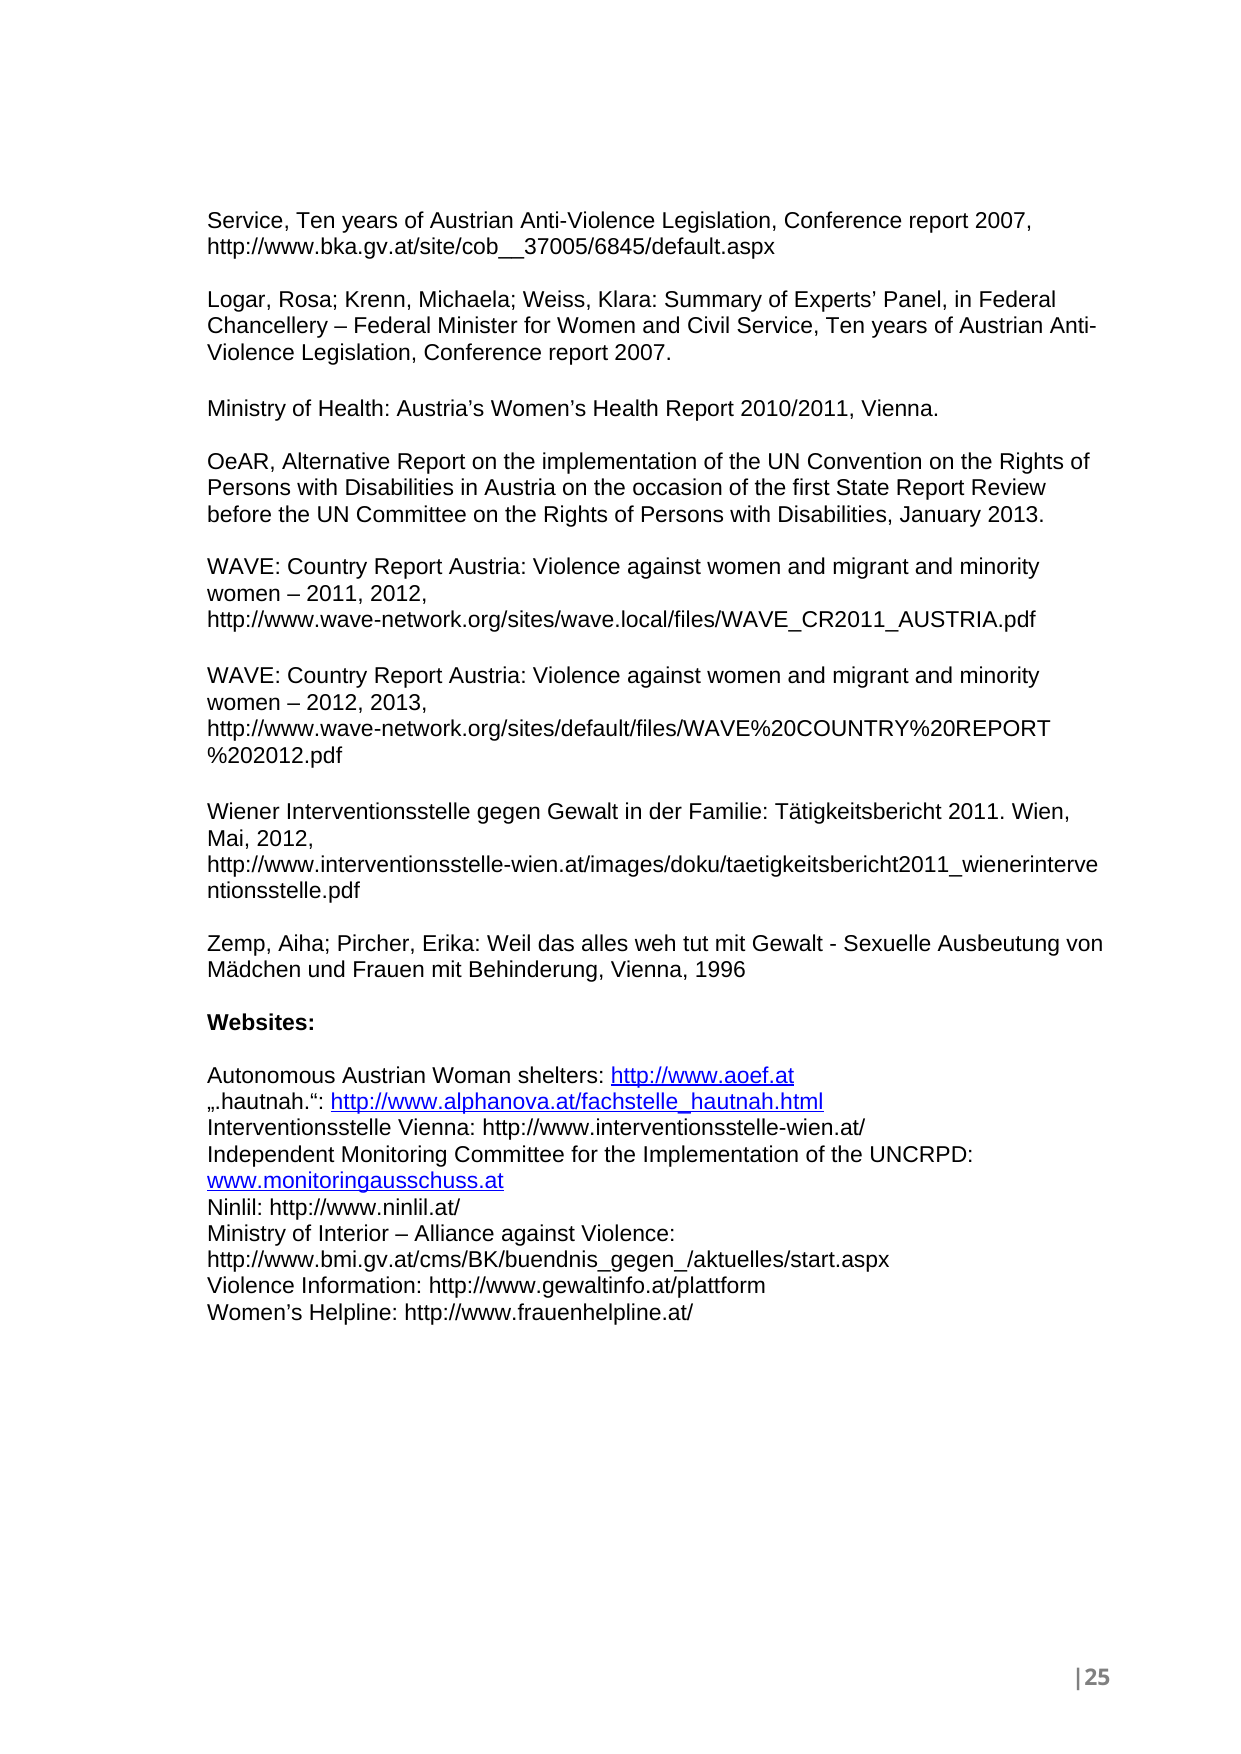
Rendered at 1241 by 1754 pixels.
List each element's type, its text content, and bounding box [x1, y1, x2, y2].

text OeAR, Alternative Report on the implementation of the UN Convention on the Rights of Persons with Disabilities in Austria on the occasion of the first State Report Review before the UN Committee on the Rights of Persons with Disabilities, January 2013. [207, 448, 1110, 527]
text Logar, Rosa; Krenn, Michaela; Weiss, Klara: Summary of Experts’ Panel, in Federal Chancellery – Federal Minister for Women and Civil Service, Ten years of Austrian Anti-Violence Legislation, Conference report 2007. [207, 286, 1110, 365]
text Interventionsstelle Vienna: http://www.interventionsstelle-wien.at/ [207, 1114, 1110, 1141]
text Violence Information: http://www.gewaltinfo.at/plattform [207, 1272, 1110, 1299]
text Women’s Helpline: http://www.frauenhelpline.at/ [207, 1299, 1110, 1325]
text „.hautnah.“: http://www.alphanova.at/fachstelle_hautnah.html [207, 1088, 1110, 1114]
text Wiener Interventionsstelle gegen Gewalt in der Familie: Tätigkeitsbericht 2011. Wien, Mai, 2012, http://www.interventionsstelle-wien.at/images/doku/taetigkeitsbericht2011_wienerinterventionsstelle.pdf [207, 798, 1110, 903]
text WAVE: Country Report Austria: Violence against women and migrant and minority women – 2011, 2012, http://www.wave-network.org/sites/wave.local/files/WAVE_CR2011_AUSTRIA.pdf [207, 553, 1110, 632]
text Websites: [207, 1009, 1110, 1035]
text WAVE: Country Report Austria: Violence against women and migrant and minority women – 2012, 2013, [207, 662, 1110, 715]
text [207, 207, 1110, 259]
text Ninlil: http://www.ninlil.at/ [207, 1193, 1110, 1220]
text Independent Monitoring Committee for the Implementation of the UNCRPD: www.monitoringausschuss.at [207, 1141, 1110, 1193]
text http://www.wave-network.org/sites/default/files/WAVE%20COUNTRY%20REPORT%202012.pdf [207, 715, 1110, 768]
text Ministry of Interior – Alliance against Violence: http://www.bmi.gv.at/cms/BK/buendnis_gegen_/aktuelles/start.aspx [207, 1220, 1110, 1272]
text Ministry of Health: Austria’s Women’s Health Report 2010/2011, Vienna. [207, 395, 1110, 421]
text Autonomous Austrian Woman shelters: http://www.aoef.at [207, 1062, 1110, 1088]
text Zemp, Aiha; Pircher, Erika: Weil das alles weh tut mit Gewalt - Sexuelle Ausbeutung von Mädchen und Frauen mit Behinderung, Vienna, 1996 [207, 930, 1110, 983]
